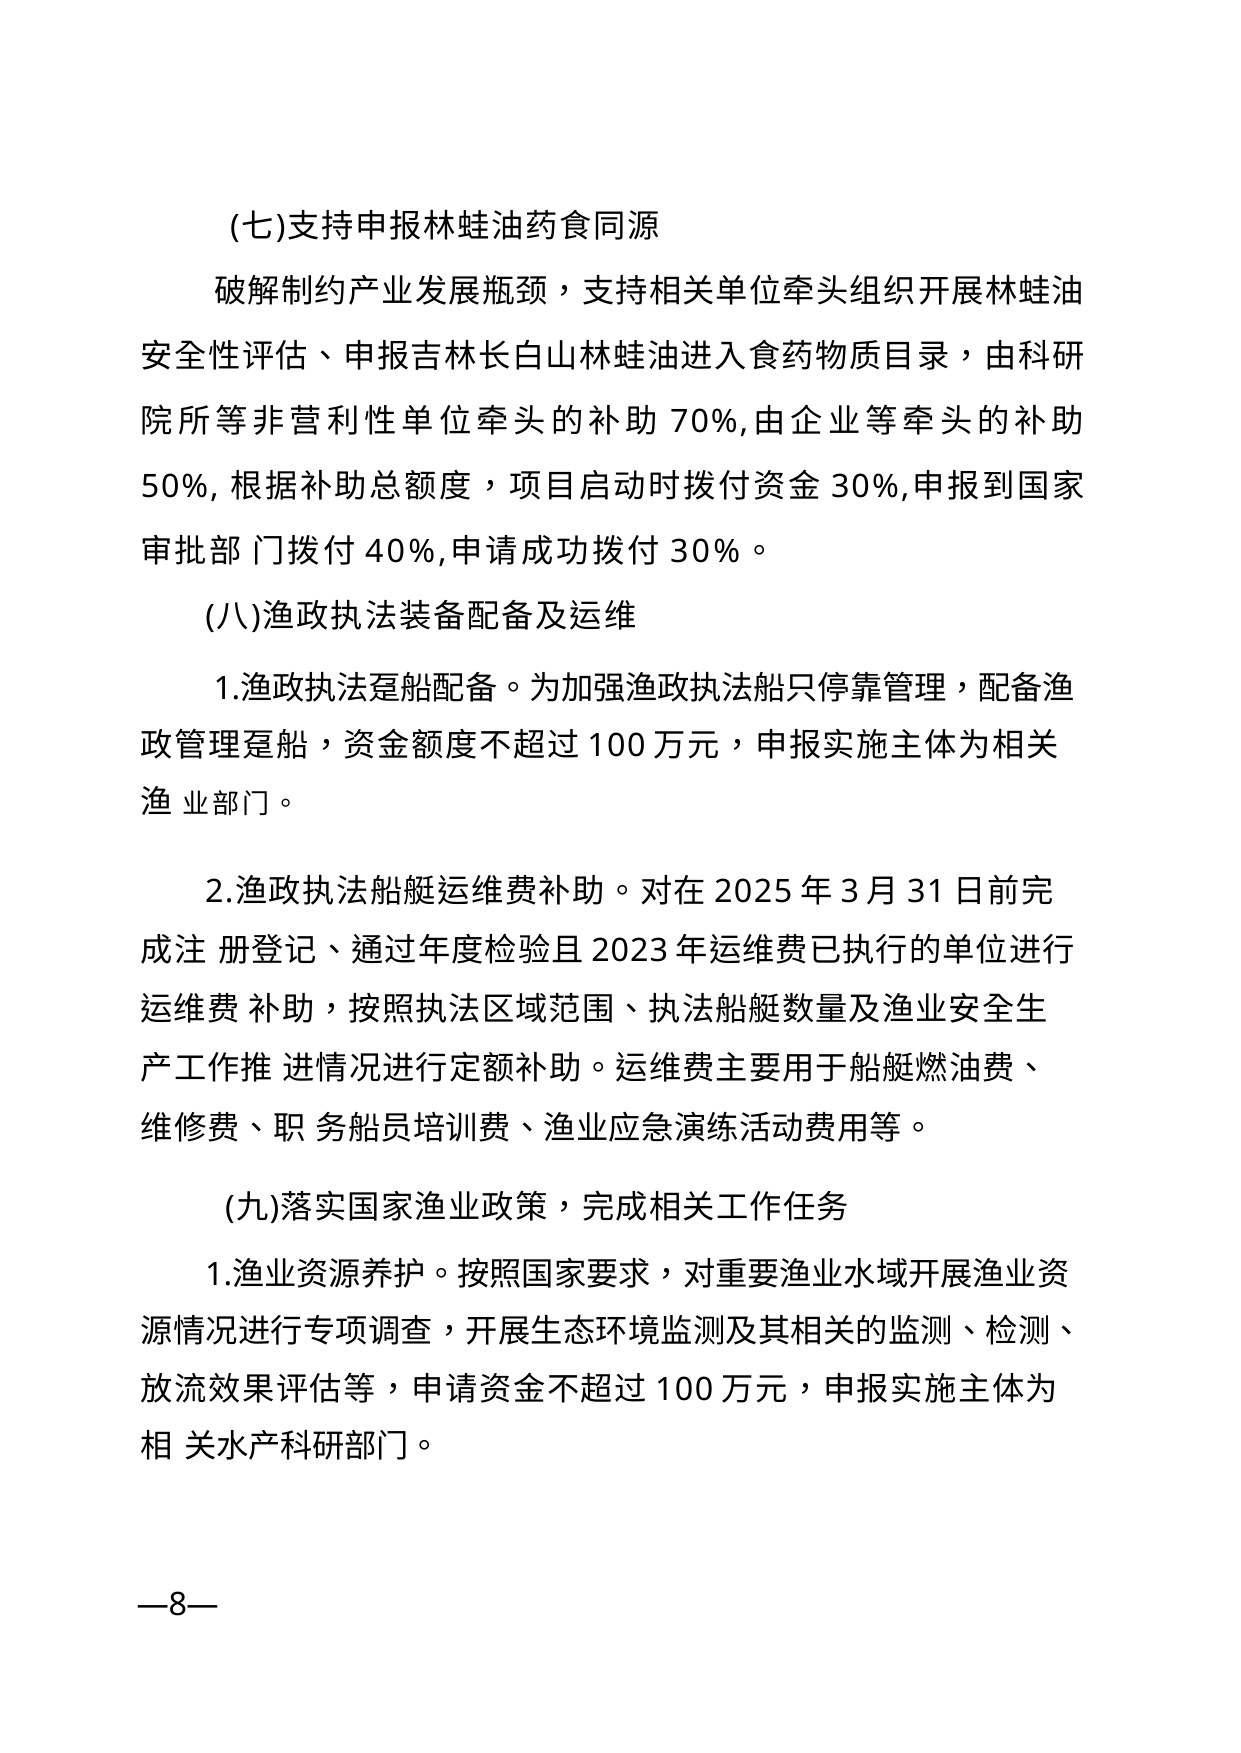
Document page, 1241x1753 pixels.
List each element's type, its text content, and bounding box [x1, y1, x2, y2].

text (七)支持申报林蛙油药食同源 [230, 205, 1086, 246]
text 1.渔业资源养护。按照国家要求，对重要渔业水域开展渔业资 源情况进行专项调查，开展生态环境监测及其相关的监测、检测、 放流效果评估等，申请资金不超过100万元，申报实施主体为相 关水产科研部门。 [141, 1251, 1086, 1467]
text 2.渔政执法船艇运维费补助。对在2025年3月31日前完成注 册登记、通过年度检验且2023年运维费已执行的单位进行运维费 补助，按照执法区域范围、执法船艇数量及渔业安全生产工作推 进情况进行定额补助。运维费主要用于船艇燃油费、维修费、职 务船员培训费、渔业应急演练活动费用等。 [141, 867, 1077, 1148]
text (九)落实国家渔业政策，完成相关工作任务 [225, 1186, 1086, 1226]
text 破解制约产业发展瓶颈，支持相关单位牵头组织开展林蛙油 安全性评估、申报吉林长白山林蛙油进入食药物质目录，由科研 院所等非营利性单位牵头的补助70%,由企业等牵头的补助50%, 根据补助总额度，项目启动时拨付资金30%,申报到国家审批部 门拨付40%,申请成功拨付30%。 [141, 268, 1084, 572]
text 1.渔政执法趸船配备。为加强渔政执法船只停靠管理，配备渔 政管理趸船，资金额度不超过100万元，申报实施主体为相关渔 业部门。 [141, 665, 1081, 823]
text (八)渔政执法装备配备及运维 [205, 595, 1086, 636]
